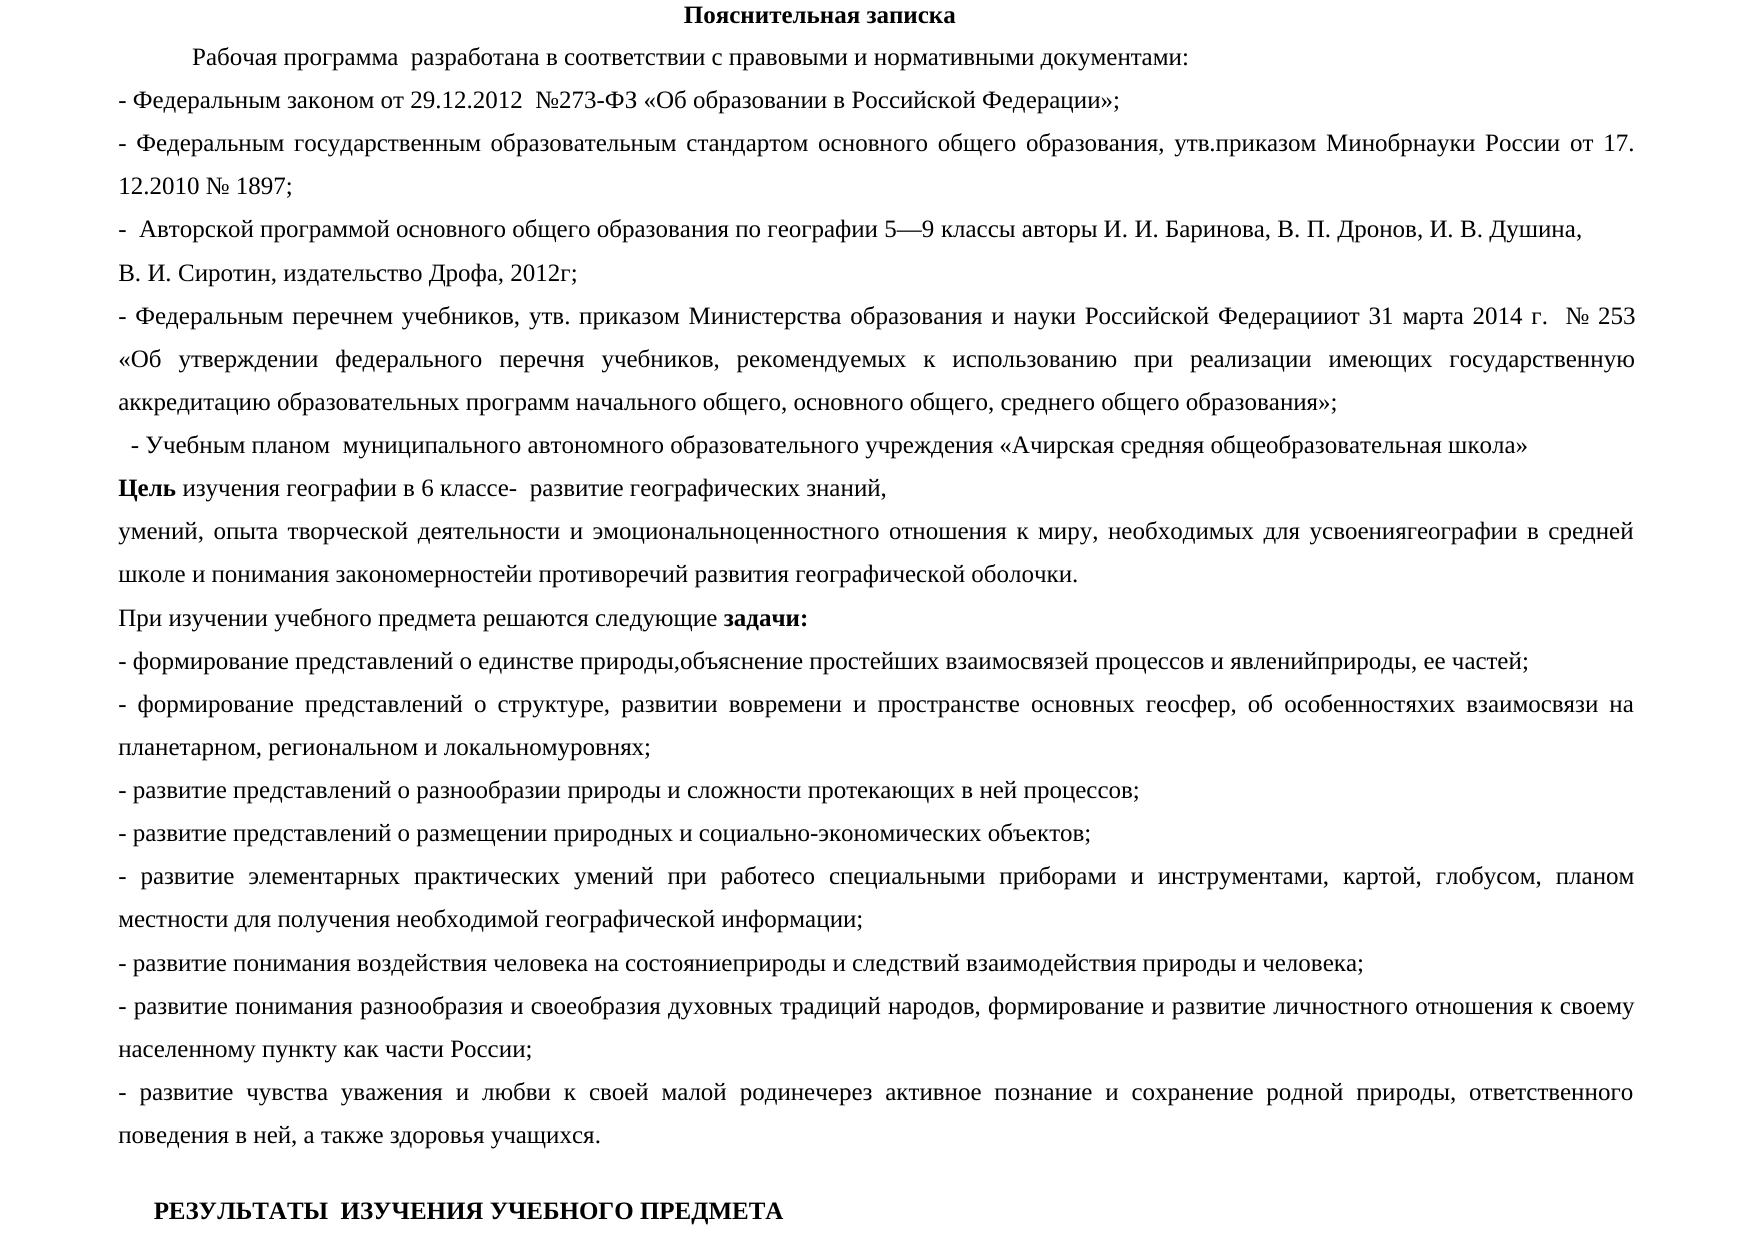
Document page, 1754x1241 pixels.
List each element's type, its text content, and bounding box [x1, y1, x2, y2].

text - Учебным планом муниципального автономного образовательного учреждения «Ачирская средняя общеобразовательная школа» [118, 430, 1636, 459]
text - Федеральным законом от 29.12.2012 №273-ФЗ «Об образовании в Российской Федерации»; [118, 85, 1636, 114]
text - Авторской программой основного общего образования по географии 5—9 классы авторы И. И. Баринова, В. П. Дронов, И. В. Душина, В. И. Сиротин, издательство Дрофа, 2012г; [118, 214, 1636, 286]
text Рабочая программа разработана в соответствии с правовыми и нормативными документами: [118, 42, 1636, 71]
text - развитие чувства уважения и любви к своей малой родинечерез активное познание и сохранение родной природы, ответственного поведения в ней, а также здоровья учащихся. [118, 1077, 1636, 1149]
text При изучении учебного предмета решаются следующие задачи: [118, 603, 1636, 631]
text Цель изучения географии в 6 классе- развитие географических знаний, [118, 473, 1636, 502]
text - Федеральным государственным образовательным стандартом основного общего образования, утв.приказом Минобрнауки России от 17. 12.2010 № 1897; [118, 128, 1636, 200]
text - формирование представлений о единстве природы,объяснение простейших взаимосвязей процессов и явленийприроды, ее частей; [118, 646, 1636, 674]
text - Федеральным перечнем учебников, утв. приказом Министерства образования и науки Российской Федерацииот 31 марта . № 253 «Об утверждении федерального перечня учебников, рекомендуемых к использованию при реализации имеющих государственную аккредитацию образовательных программ начального общего, основного общего, среднего общего образования»; [118, 301, 1636, 416]
text - развитие элементарных практических умений при работесо специальными приборами и инструментами, картой, глобусом, планом местности для получения необходимой географической информации; [118, 861, 1636, 933]
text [3, 0, 1636, 28]
text - развитие представлений о размещении природных и социально-экономических объектов; [118, 818, 1636, 847]
text - формирование представлений о структуре, развитии вовремени и пространстве основных геосфер, об особенностяхих взаимосвязи на планетарном, региональном и локальномуровнях; [118, 689, 1636, 761]
text - развитие понимания воздействия человека на состояниеприроды и следствий взаимодействия природы и человека; [118, 948, 1636, 976]
text РЕЗУЛЬТАТЫ ИЗУЧЕНИЯ УЧЕБНОГО ПРЕДМЕТА [118, 1196, 1636, 1225]
text - развитие понимания разнообразия и своеобразия духовных традиций народов, формирование и развитие личностного отношения к своему населенному пункту как части России; [118, 991, 1636, 1063]
text умений, опыта творческой деятельности и эмоциональноценностного отношения к миру, необходимых для усвоениягеографии в средней школе и понимания закономерностейи противоречий развития географической оболочки. [118, 516, 1636, 588]
text - развитие представлений о разнообразии природы и сложности протекающих в ней процессов; [118, 775, 1636, 804]
